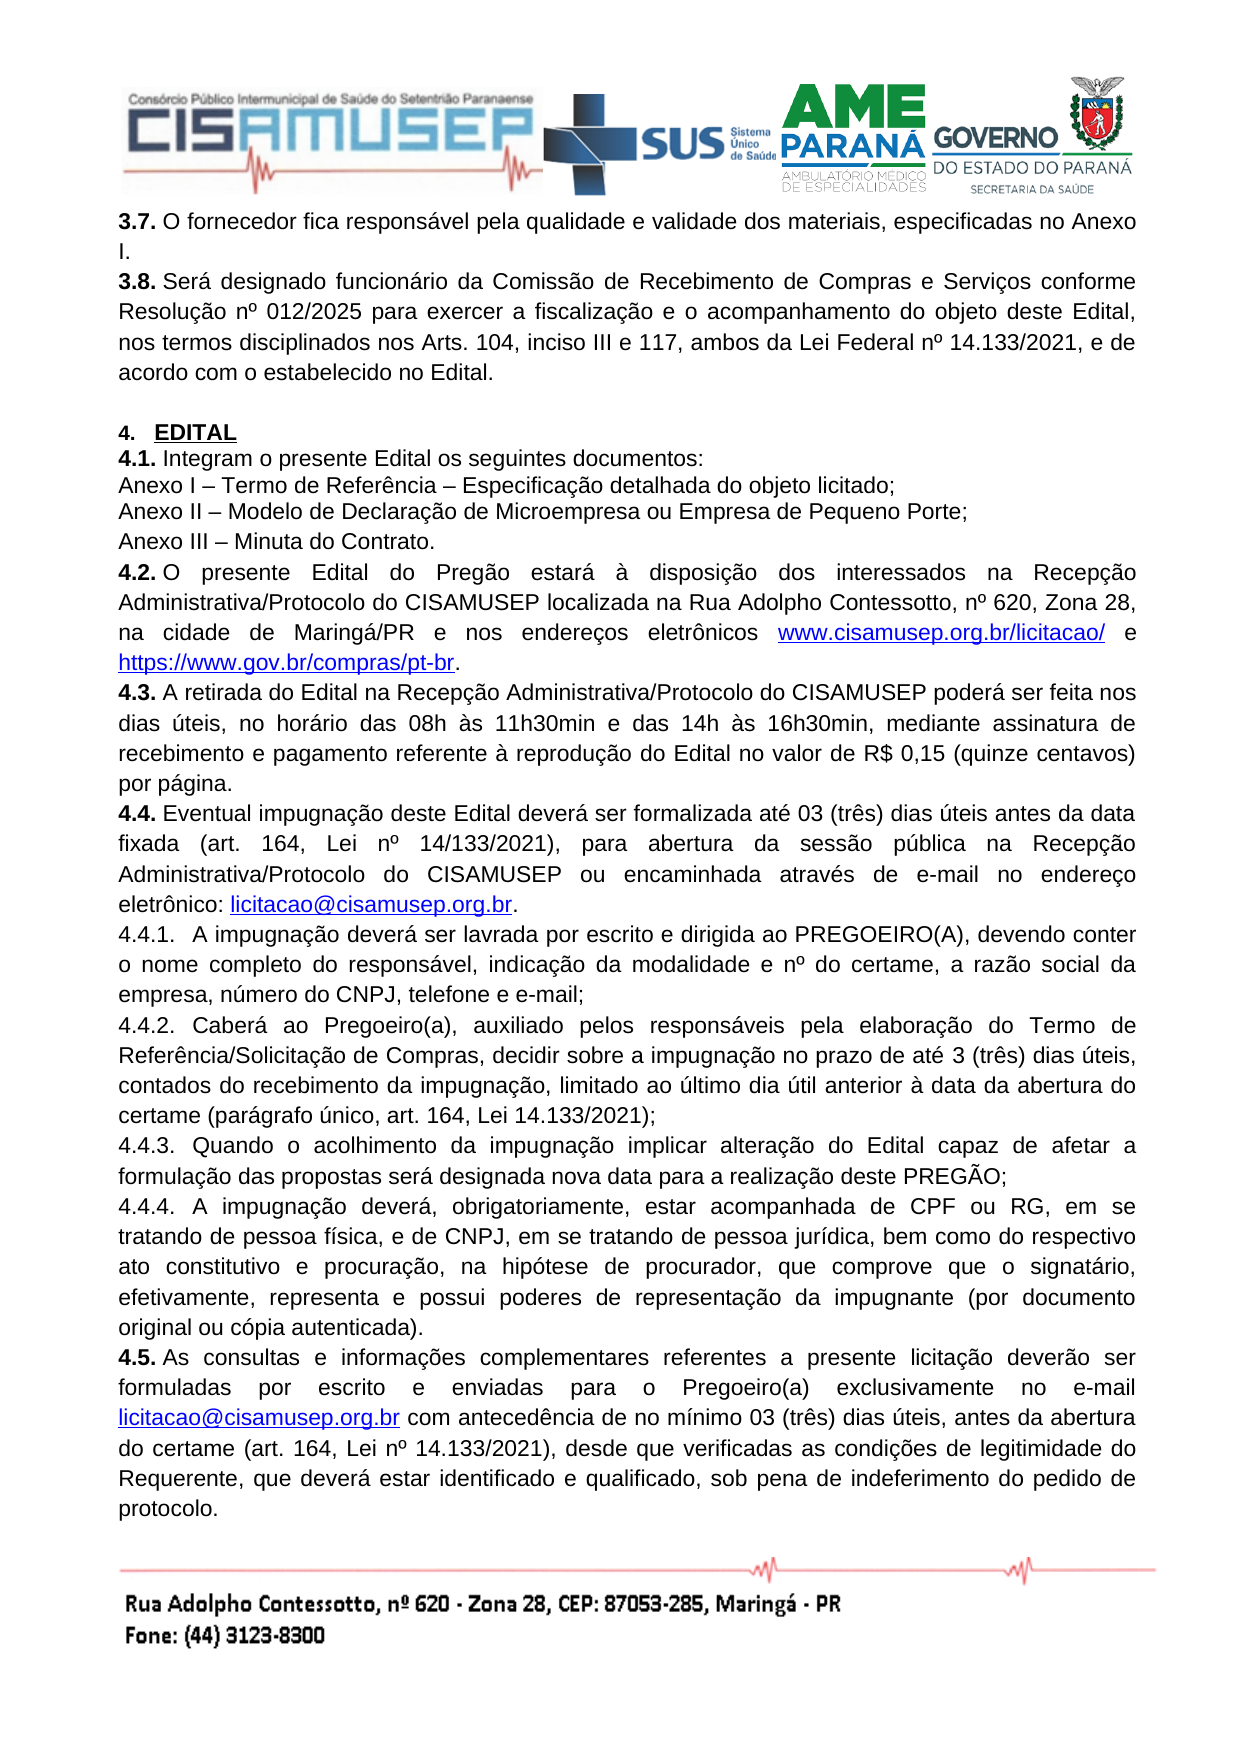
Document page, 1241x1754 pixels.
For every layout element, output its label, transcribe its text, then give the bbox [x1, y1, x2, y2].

picture [118, 1557, 1167, 1652]
list As consultas e informações complementares referentes a presente licitação deverão ser formuladas por escrito e enviadas para o Pregoeiro(a) exclusivamente no e-mail licitacao@cisamusep.org.br com antecedência de no mínimo 03 (três) dias úteis, antes da abertura do certame (art. 164, Lei nº 14.133/2021), desde que verificadas as condições de legitimidade do Requerente, que deverá estar identificado e qualificado, sob pena de indeferimento do pedido de protocolo. [118, 1344, 1137, 1521]
list A impugnação deverá ser lavrada por escrito e dirigida ao PREGOEIRO(A), devendo conter o nome completo do responsável, indicação da modalidade e nº do certame, a razão social da empresa, número do CNPJ, telefone e e-mail; [118, 921, 1137, 1008]
list EDITAL [118, 419, 1137, 445]
list Será designado funcionário da Comissão de Recebimento de Compras e Serviços conforme Resolução nº 012/2025 para exercer a fiscalização e o acompanhamento do objeto deste Edital, nos termos disciplinados nos Arts. 104, inciso III e 117, ambos da Lei Federal nº 14.133/2021, e de acordo com o estabelecido no Edital. [118, 268, 1137, 385]
list A impugnação deverá, obrigatoriamente, estar acompanhada de CPF ou RG, em se tratando de pessoa física, e de CNPJ, em se tratando de pessoa jurídica, bem como do respectivo ato constitutivo e procuração, na hipótese de procurador, que comprove que o signatário, efetivamente, representa e possui poderes de representação da impugnante (por documento original ou cópia autenticada). [118, 1193, 1137, 1340]
list A retirada do Edital na Recepção Administrativa/Protocolo do CISAMUSEP poderá ser feita nos dias úteis, no horário das 08h às 11h30min e das 14h às 16h30min, mediante assinatura de recebimento e pagamento referente à reprodução do Edital no valor de R$ 0,15 (quinze centavos) por página. [118, 679, 1137, 796]
picture [121, 73, 1134, 196]
list Integram o presente Edital os seguintes documentos: [118, 445, 1137, 472]
list Caberá ao Pregoeiro(a), auxiliado pelos responsáveis pela elaboração do Termo de Referência/Solicitação de Compras, decidir sobre a impugnação no prazo de até 3 (três) dias úteis, contados do recebimento da impugnação, limitado ao último dia útil anterior à data da abertura do certame (parágrafo único, art. 164, Lei 14.133/2021); [118, 1012, 1137, 1129]
list Quando o acolhimento da impugnação implicar alteração do Edital capaz de afetar a formulação das propostas será designada nova data para a realização deste PREGÃO; [118, 1132, 1137, 1189]
text Anexo II – Modelo de Declaração de Microempresa ou Empresa de Pequeno Porte; [118, 498, 1137, 524]
list O fornecedor fica responsável pela qualidade e validade dos materiais, especificadas no Anexo I. [118, 208, 1137, 264]
text Anexo I – Termo de Referência – Especificação detalhada do objeto licitado; [118, 472, 1137, 498]
list Eventual impugnação deste Edital deverá ser formalizada até 03 (três) dias úteis antes da data fixada (art. 164, Lei nº 14/133/2021), para abertura da sessão pública na Recepção Administrativa/Protocolo do CISAMUSEP ou encaminhada através de e-mail no endereço eletrônico: licitacao@cisamusep.org.br. [118, 800, 1137, 917]
list O presente Edital do Pregão estará à disposição dos interessados na Recepção Administrativa/Protocolo do CISAMUSEP localizada na Rua Adolpho Contessotto, nº 620, Zona 28, na cidade de Maringá/PR e nos endereços eletrônicos www.cisamusep.org.br/licitacao/ e https://www.gov.br/compras/pt-br. [118, 558, 1137, 676]
text Anexo III – Minuta do Contrato. [118, 528, 1137, 555]
